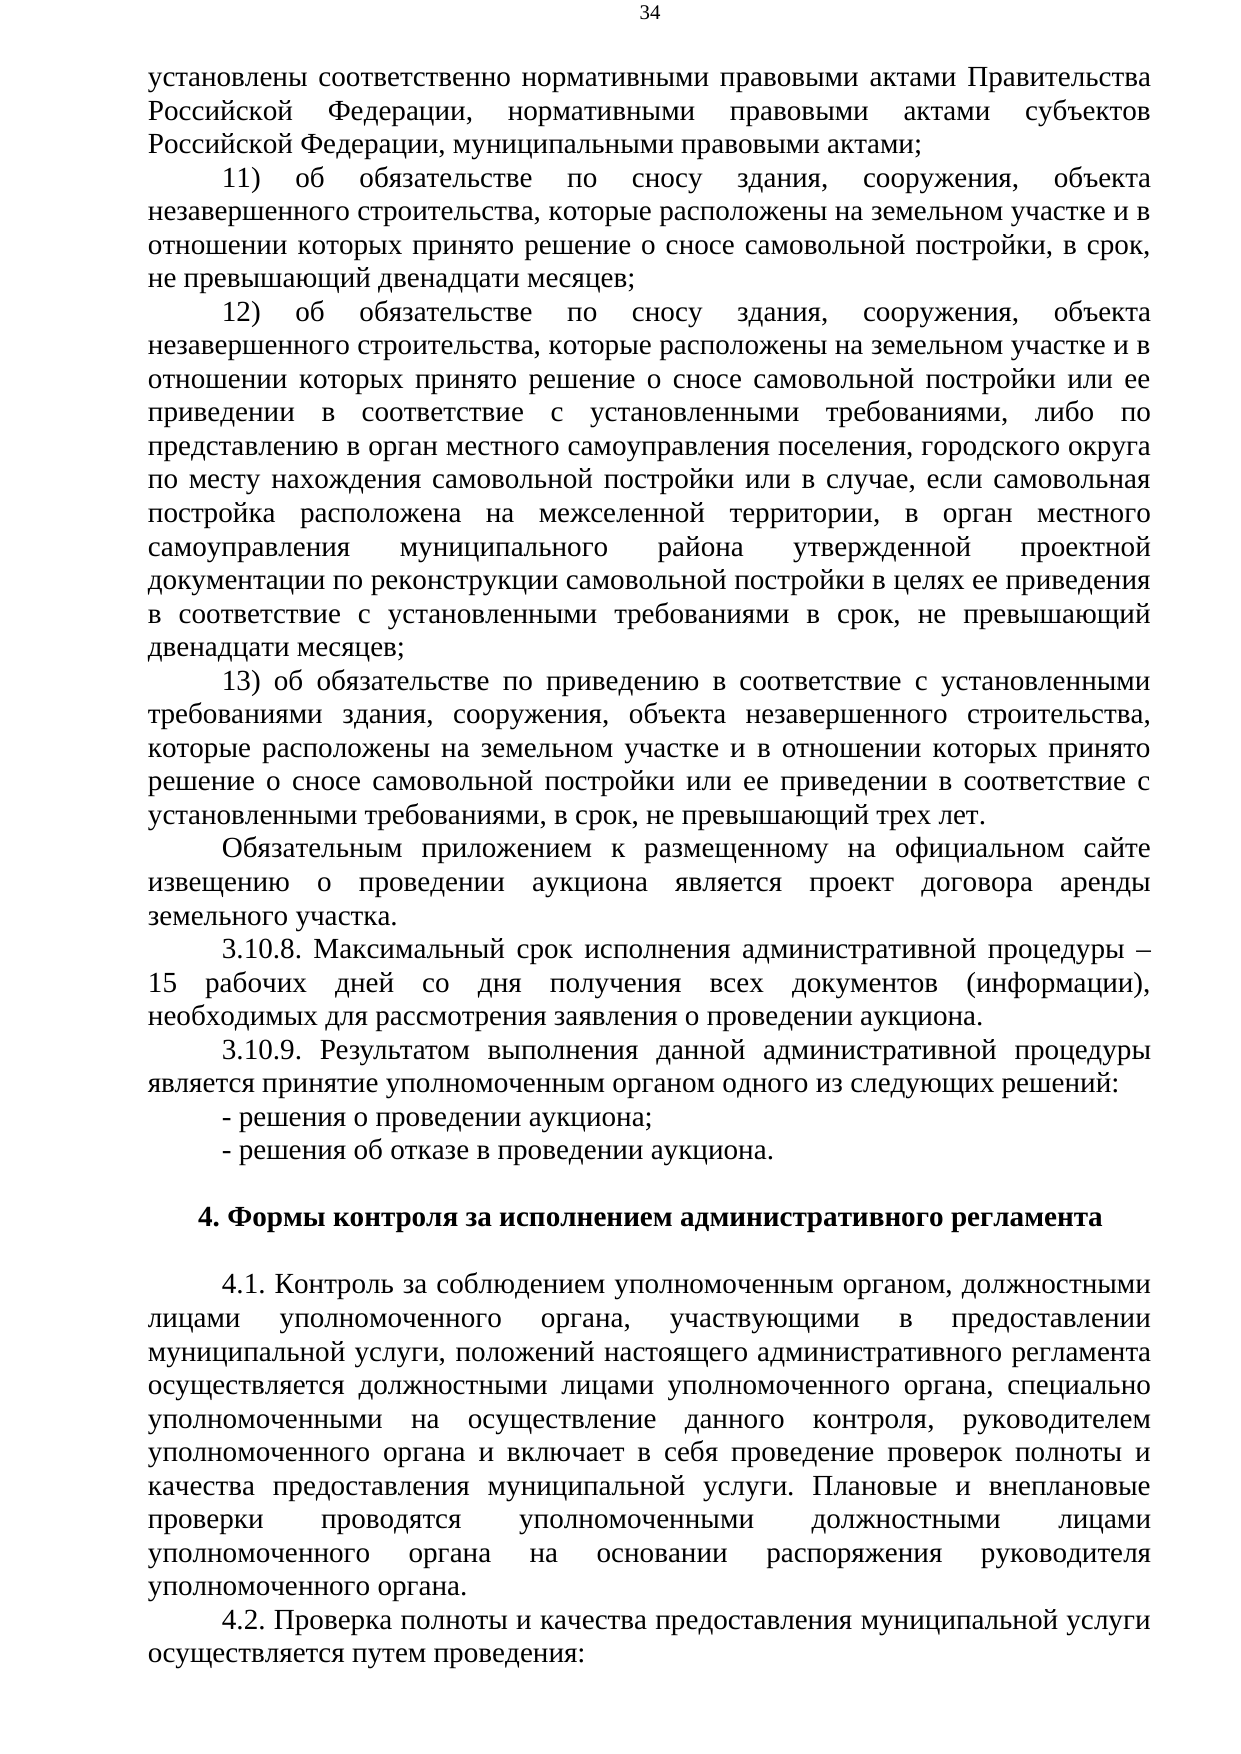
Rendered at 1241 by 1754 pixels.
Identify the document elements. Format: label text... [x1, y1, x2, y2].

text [148, 59, 1152, 160]
text 4.1. Контроль за соблюдением уполномоченным органом, должностными лицами уполномоченного органа, участвующими в предоставлении муниципальной услуги, положений настоящего административного регламента осуществляется должностными лицами уполномоченного органа, специально уполномоченными на осуществление данного контроля, руководителем уполномоченного органа и включает в себя проведение проверок полноты и качества предоставления муниципальной услуги. Плановые и внеплановые проверки проводятся уполномоченными должностными лицами уполномоченного органа на основании распоряжения руководителя уполномоченного органа. [148, 1267, 1152, 1602]
text 12) об обязательстве по сносу здания, сооружения, объекта незавершенного строительства, которые расположены на земельном участке и в отношении которых принято решение о сносе самовольной постройки или ее приведении в соответствие с установленными требованиями, либо по представлению в орган местного самоуправления поселения, городского округа по месту нахождения самовольной постройки или в случае, если самовольная постройка расположена на межселенной территории, в орган местного самоуправления муниципального района утвержденной проектной документации по реконструкции самовольной постройки в целях ее приведения в соответствие с установленными требованиями в срок, не превышающий двенадцати месяцев; [148, 294, 1152, 663]
text - решения о проведении аукциона; [148, 1099, 1152, 1132]
text 4.2. Проверка полноты и качества предоставления муниципальной услуги осуществляется путем проведения: [148, 1602, 1152, 1669]
text Обязательным приложением к размещенному на официальном сайте извещению о проведении аукциона является проект договора аренды земельного участка. [148, 831, 1152, 931]
text 13) об обязательстве по приведению в соответствие с установленными требованиями здания, сооружения, объекта незавершенного строительства, которые расположены на земельном участке и в отношении которых принято решение о сносе самовольной постройки или ее приведении в соответствие с установленными требованиями, в срок, не превышающий трех лет. [148, 663, 1152, 831]
text - решения об отказе в проведении аукциона. [148, 1132, 1152, 1166]
text 3.10.9. Результатом выполнения данной административной процедуры является принятие уполномоченным органом одного из следующих решений: [148, 1032, 1152, 1099]
text 3.10.8. Максимальный срок исполнения административной процедуры – 15 рабочих дней со дня получения всех документов (информации), необходимых для рассмотрения заявления о проведении аукциона. [148, 931, 1152, 1032]
text 4. Формы контроля за исполнением административного регламента [148, 1199, 1153, 1233]
text 11) об обязательстве по сносу здания, сооружения, объекта незавершенного строительства, которые расположены на земельном участке и в отношении которых принято решение о сносе самовольной постройки, в срок, не превышающий двенадцати месяцев; [148, 160, 1152, 294]
